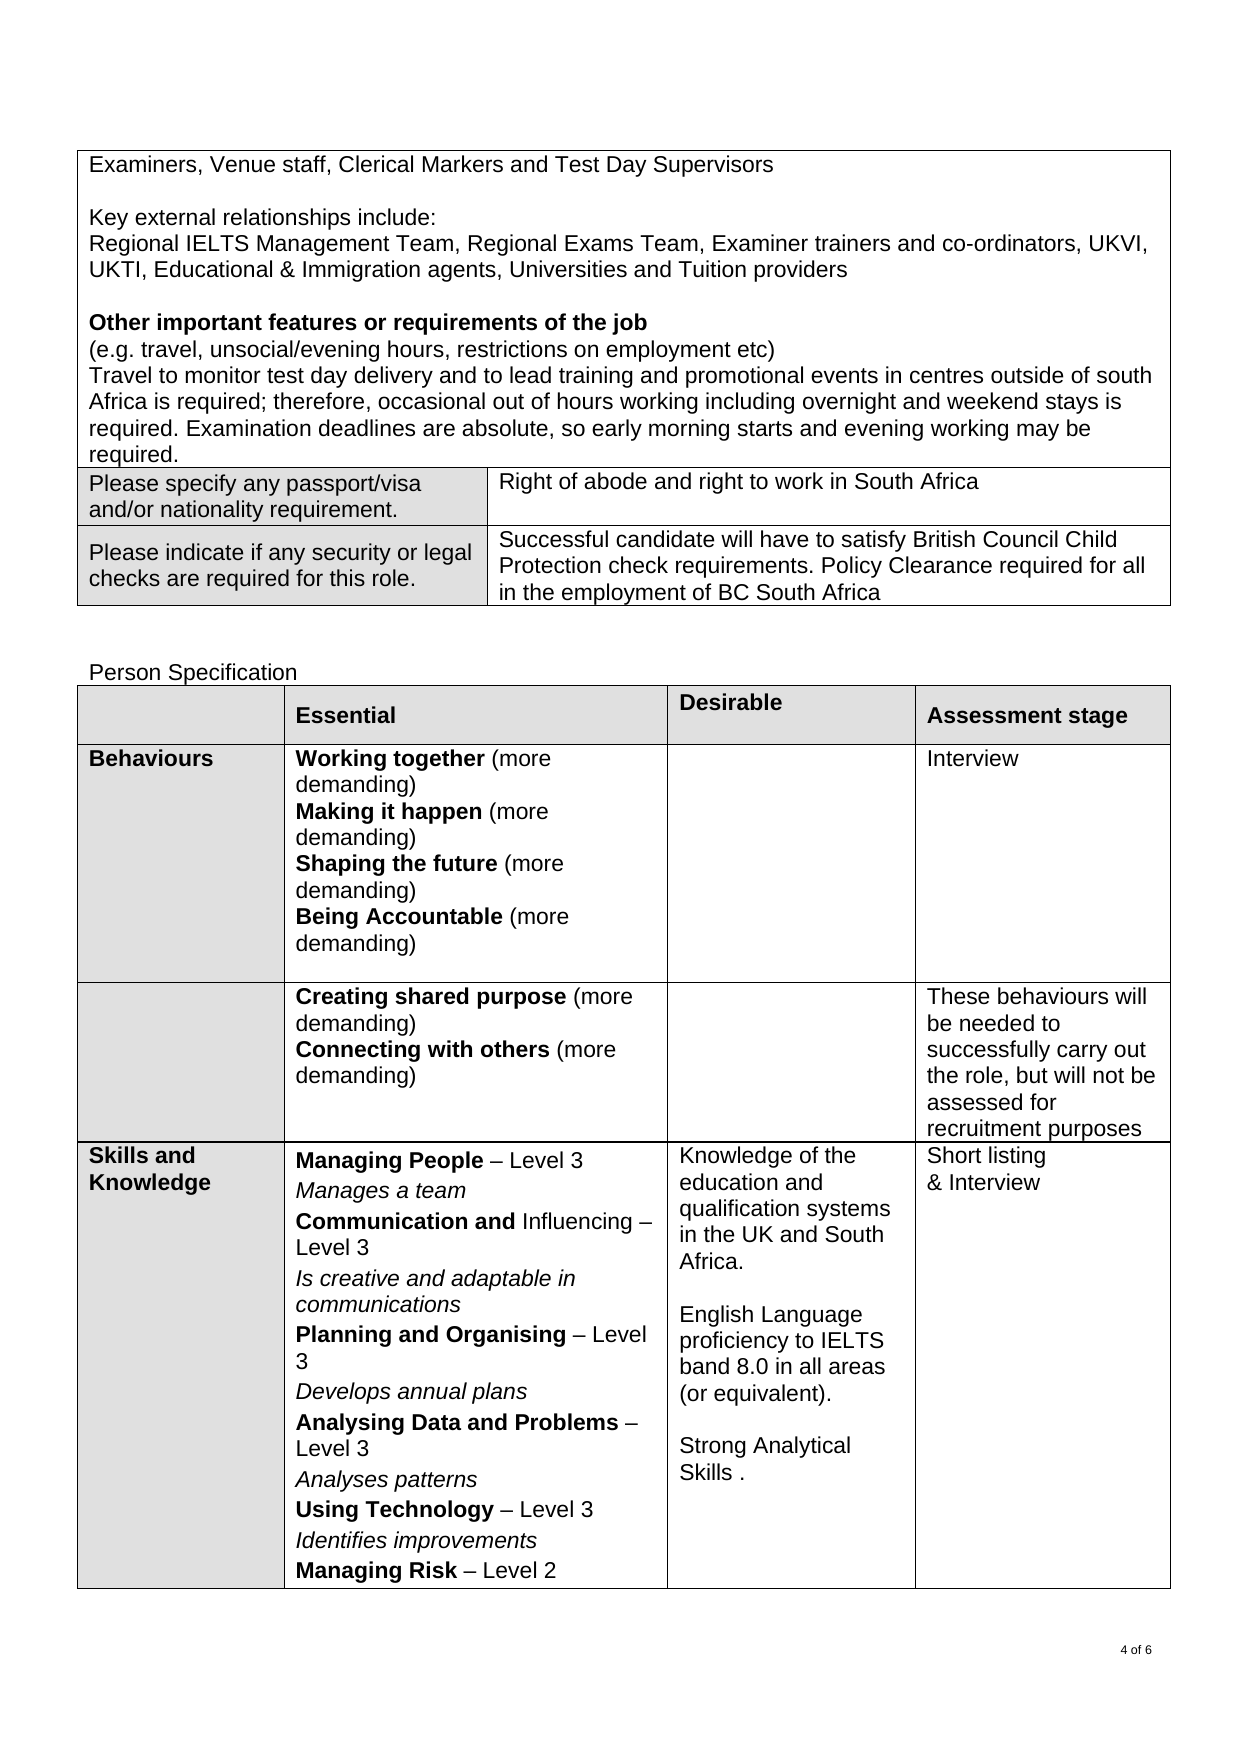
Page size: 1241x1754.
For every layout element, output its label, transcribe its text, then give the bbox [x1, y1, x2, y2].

table_cell [78, 983, 284, 1141]
table_header [78, 686, 284, 744]
table_header Essential [285, 686, 667, 744]
table_cell [668, 983, 915, 1141]
table_cell [668, 745, 915, 982]
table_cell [78, 1143, 284, 1588]
table_cell Behaviours [78, 745, 284, 982]
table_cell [78, 151, 1170, 467]
table_header Assessment stage [916, 686, 1170, 744]
table_cell Creating shared purpose (more demanding) Connecting with others (more demanding) [285, 983, 667, 1141]
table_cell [285, 1143, 667, 1588]
table_cell Please indicate if any security or legal checks are required for this role. [78, 526, 487, 605]
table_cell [668, 1143, 915, 1588]
table_cell Working together (more demanding) Making it happen (more demanding) Shaping the future (more demanding) Being Accountable (more demanding) [285, 745, 667, 982]
table_cell These behaviours will be needed to successfully carry out the role, but will not be assessed for recruitment purposes [916, 983, 1170, 1141]
table_header Desirable [668, 686, 915, 744]
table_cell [916, 1143, 1170, 1588]
table_cell Interview [916, 745, 1170, 982]
text Person Specification [89, 658, 1152, 685]
table_cell Successful candidate will have to satisfy British Council Child Protection check requirements. Policy Clearance required for all in the employment of BC South Africa [488, 526, 1170, 605]
table_cell Right of abode and right to work in South Africa [488, 468, 1170, 525]
table_cell Please specify any passport/visa and/or nationality requirement. [78, 468, 487, 525]
